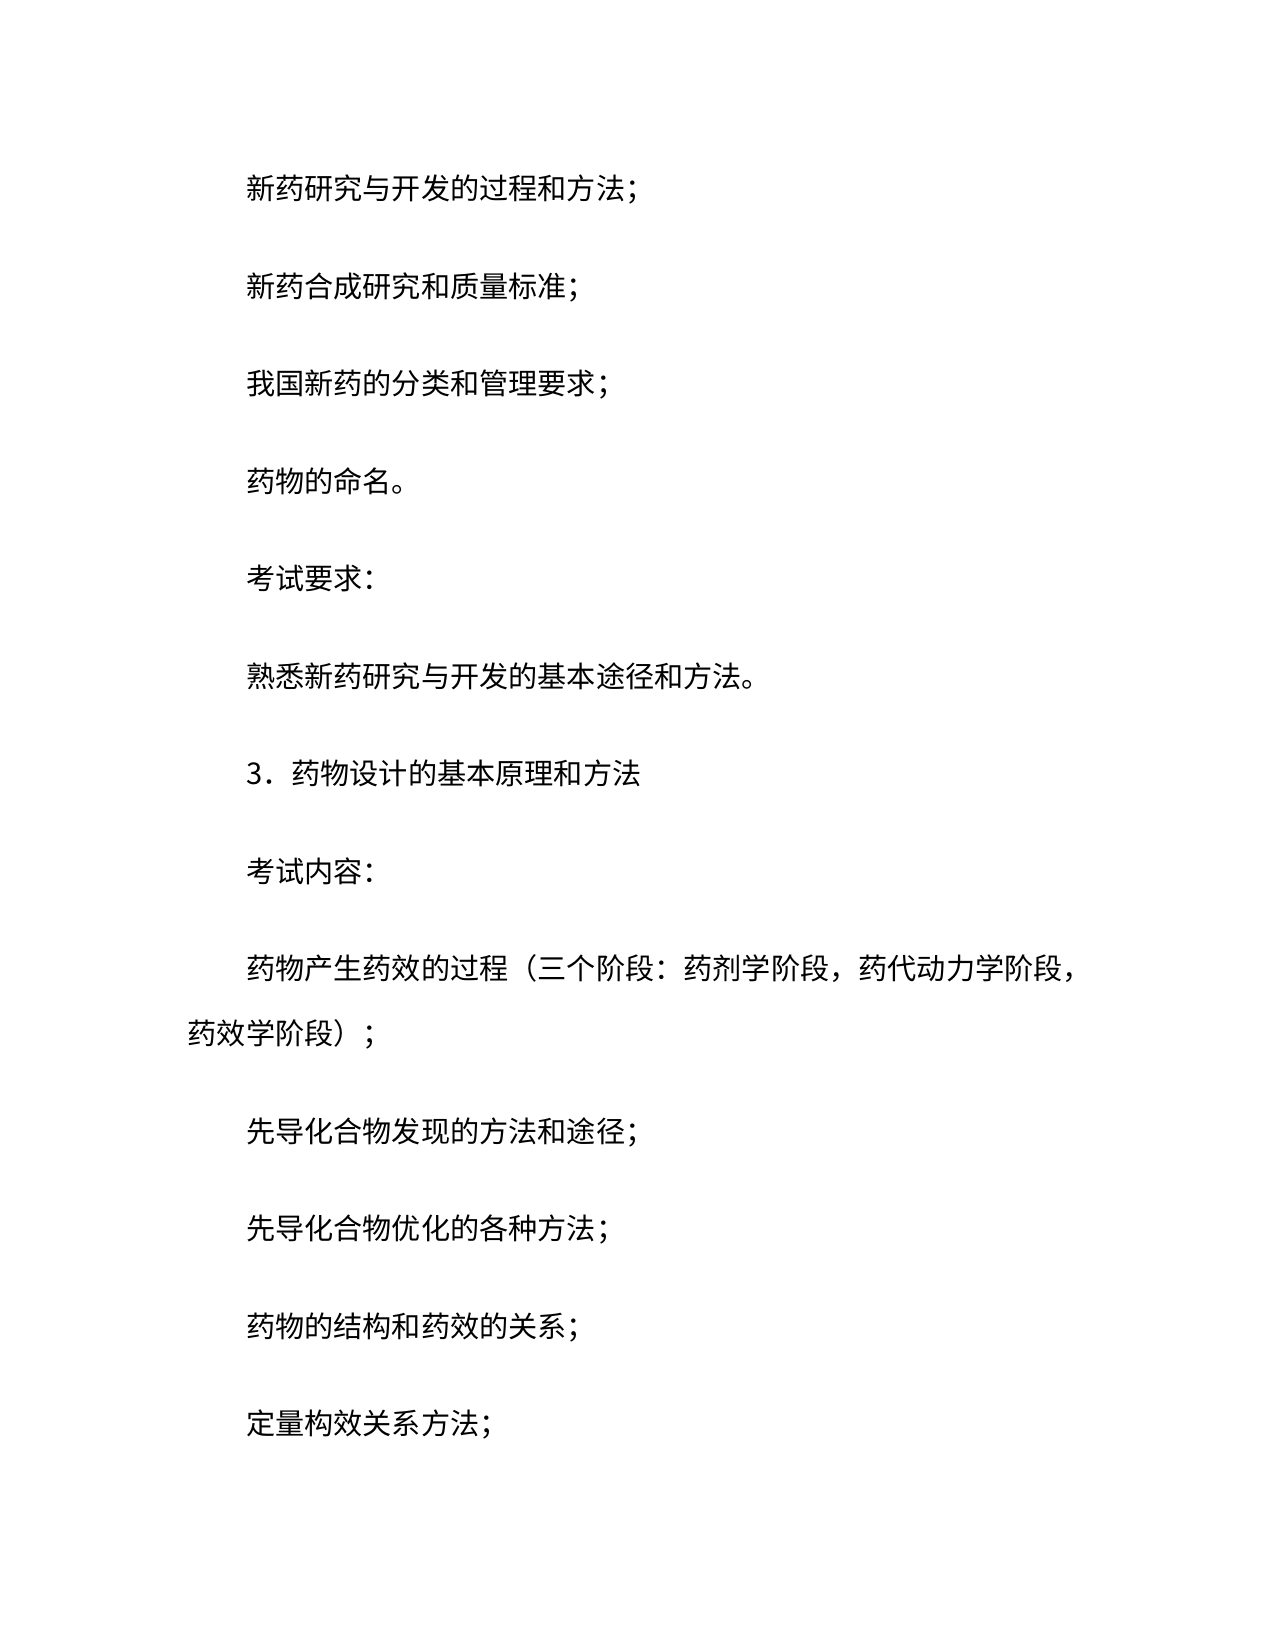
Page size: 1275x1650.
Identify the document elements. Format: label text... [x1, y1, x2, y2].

text 先导化合物发现的方法和途径； [187, 1101, 1087, 1166]
text 新药研究与开发的过程和方法； [187, 159, 1087, 224]
text 我国新药的分类和管理要求； [187, 354, 1087, 419]
text 熟悉新药研究与开发的基本途径和方法。 [187, 646, 1087, 711]
text 考试要求： [187, 549, 1087, 614]
text 药物的命名。 [187, 451, 1087, 516]
text 药物产生药效的过程（三个阶段：药剂学阶段，药代动力学阶段，药效学阶段）； [187, 939, 1087, 1069]
text 先导化合物优化的各种方法； [187, 1199, 1087, 1264]
text 定量构效关系方法； [187, 1394, 1087, 1459]
text 新药合成研究和质量标准； [187, 256, 1087, 321]
text 考试内容： [187, 841, 1087, 906]
text 药物的结构和药效的关系； [187, 1296, 1087, 1361]
text 3．药物设计的基本原理和方法 [187, 744, 1087, 809]
